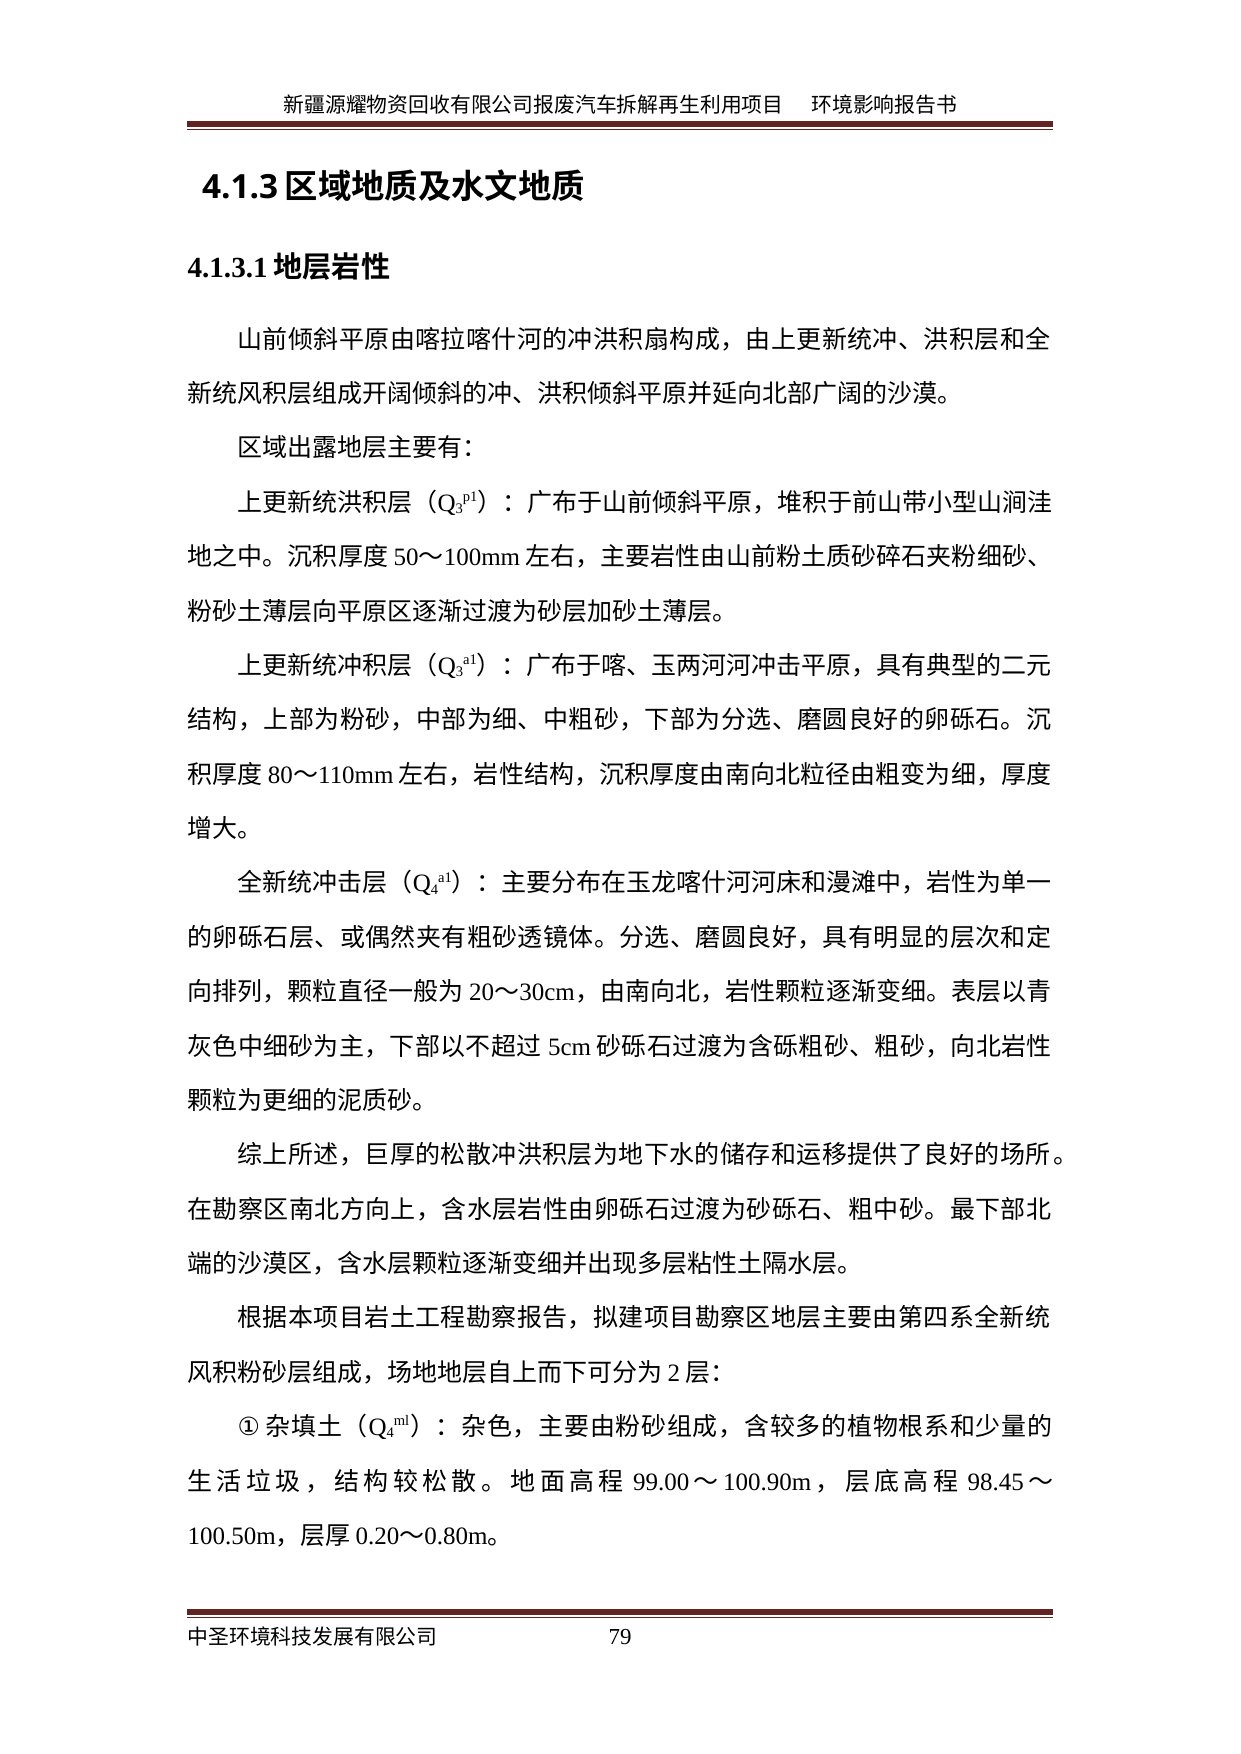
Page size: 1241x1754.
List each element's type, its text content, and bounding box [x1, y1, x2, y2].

text ①杂填土（Q4ml）：杂色，主要由粉砂组成，含较多的植物根系和少量的生活垃圾，结构较松散。地面高程99.00～100.90m，层底高程98.45～100.50m，层厚0.20～0.80m。 [187, 1407, 1053, 1552]
text 综上所述，巨厚的松散冲洪积层为地下水的储存和运移提供了良好的场所。在勘察区南北方向上，含水层岩性由卵砾石过渡为砂砾石、粗中砂。最下部北端的沙漠区，含水层颗粒逐渐变细并出现多层粘性土隔水层。 [187, 1135, 1053, 1280]
text 全新统冲击层（Q4a1）：主要分布在玉龙喀什河河床和漫滩中，岩性为单一的卵砾石层、或偶然夹有粗砂透镜体。分选、磨圆良好，具有明显的层次和定向排列，颗粒直径一般为20～30cm，由南向北，岩性颗粒逐渐变细。表层以青灰色中细砂为主，下部以不超过5cm砂砾石过渡为含砾粗砂、粗砂，向北岩性颗粒为更细的泥质砂。 [187, 863, 1053, 1117]
subtitle 4.1.3区域地质及水文地质 [202, 162, 1053, 208]
text 山前倾斜平原由喀拉喀什河的冲洪积扇构成，由上更新统冲、洪积层和全新统风积层组成开阔倾斜的冲、洪积倾斜平原并延向北部广阔的沙漠。 [187, 319, 1053, 410]
text 4.1.3.1地层岩性 [187, 243, 1053, 285]
text 区域出露地层主要有： [187, 428, 1053, 464]
text 根据本项目岩土工程勘察报告，拟建项目勘察区地层主要由第四系全新统风积粉砂层组成，场地地层自上而下可分为2层： [187, 1298, 1053, 1388]
text 上更新统冲积层（Q3a1）：广布于喀、玉两河河冲击平原，具有典型的二元结构，上部为粉砂，中部为细、中粗砂，下部为分选、磨圆良好的卵砾石。沉积厚度80～110mm左右，岩性结构，沉积厚度由南向北粒径由粗变为细，厚度增大。 [187, 645, 1053, 845]
text 上更新统洪积层（Q3p1）：广布于山前倾斜平原，堆积于前山带小型山涧洼地之中。沉积厚度50～100mm左右，主要岩性由山前粉土质砂碎石夹粉细砂、粉砂土薄层向平原区逐渐过渡为砂层加砂土薄层。 [187, 482, 1053, 627]
